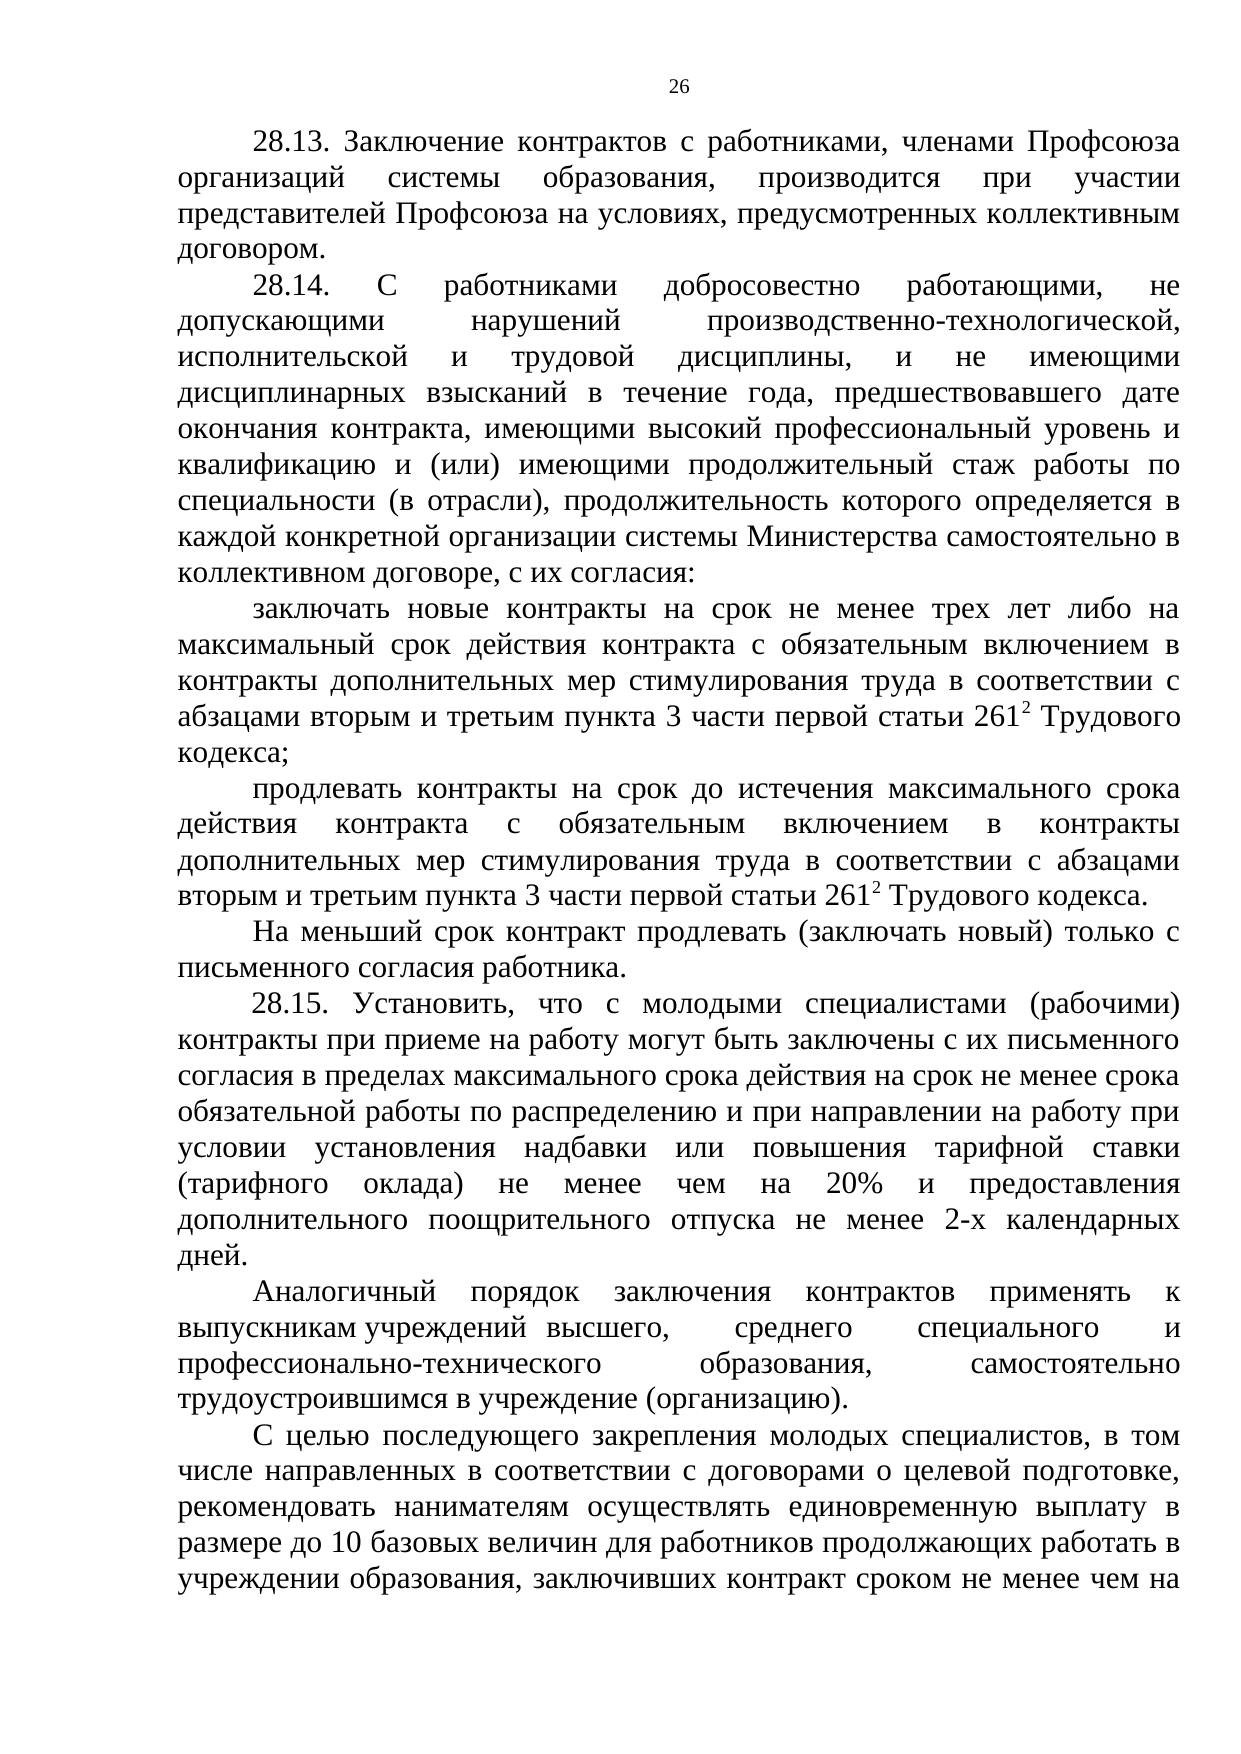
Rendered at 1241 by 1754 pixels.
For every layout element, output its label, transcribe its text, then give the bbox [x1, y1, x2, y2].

list 28.15. Установить, что с молодыми специалистами (рабочими) контракты при приеме на работу могут быть заключены с их письменного согласия в пределах максимального срока действия на срок не менее срока обязательной работы по распределению и при направлении на работу при условии установления надбавки или повышения тарифной ставки (тарифного оклада) не менее чем на 20% и предоставления дополнительного поощрительного отпуска не менее 2-х календарных дней. [177, 984, 1181, 1272]
text 28.14. С работниками добросовестно работающими, не допускающими нарушений производственно-технологической, исполнительской и трудовой дисциплины, и не имеющими дисциплинарных взысканий в течение года, предшествовавшего дате окончания контракта, имеющими высокий профессиональный уровень и квалификацию и (или) имеющими продолжительный стаж работы по специальности (в отрасли), продолжительность которого определяется в каждой конкретной организации системы Министерства самостоятельно в коллективном договоре, с их согласия: [177, 266, 1181, 589]
text 28.13. Заключение контрактов с работниками, членами Профсоюза организаций системы образования, производится при участии представителей Профсоюза на условиях, предусмотренных коллективным договором. [177, 122, 1181, 266]
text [177, 1416, 1181, 1595]
text На меньший срок контракт продлевать (заключать новый) только с письменного согласия работника. [177, 913, 1181, 984]
text заключать новые контракты на срок не менее трех лет либо на максимальный срок действия контракта с обязательным включением в контракты дополнительных мер стимулирования труда в соответствии с абзацами вторым и третьим пункта 3 части первой статьи 2612 Трудового кодекса; [177, 589, 1181, 769]
text продлевать контракты на срок до истечения максимального срока действия контракта с обязательным включением в контракты дополнительных мер стимулирования труда в соответствии с абзацами вторым и третьим пункта 3 части первой статьи 2612 Трудового кодекса. [177, 769, 1181, 913]
text Аналогичный порядок заключения контрактов применять к выпускникам учреждений высшего, среднего специального и профессионально-технического образования, самостоятельно трудоустроившимся в учреждение (организацию). [177, 1272, 1181, 1416]
